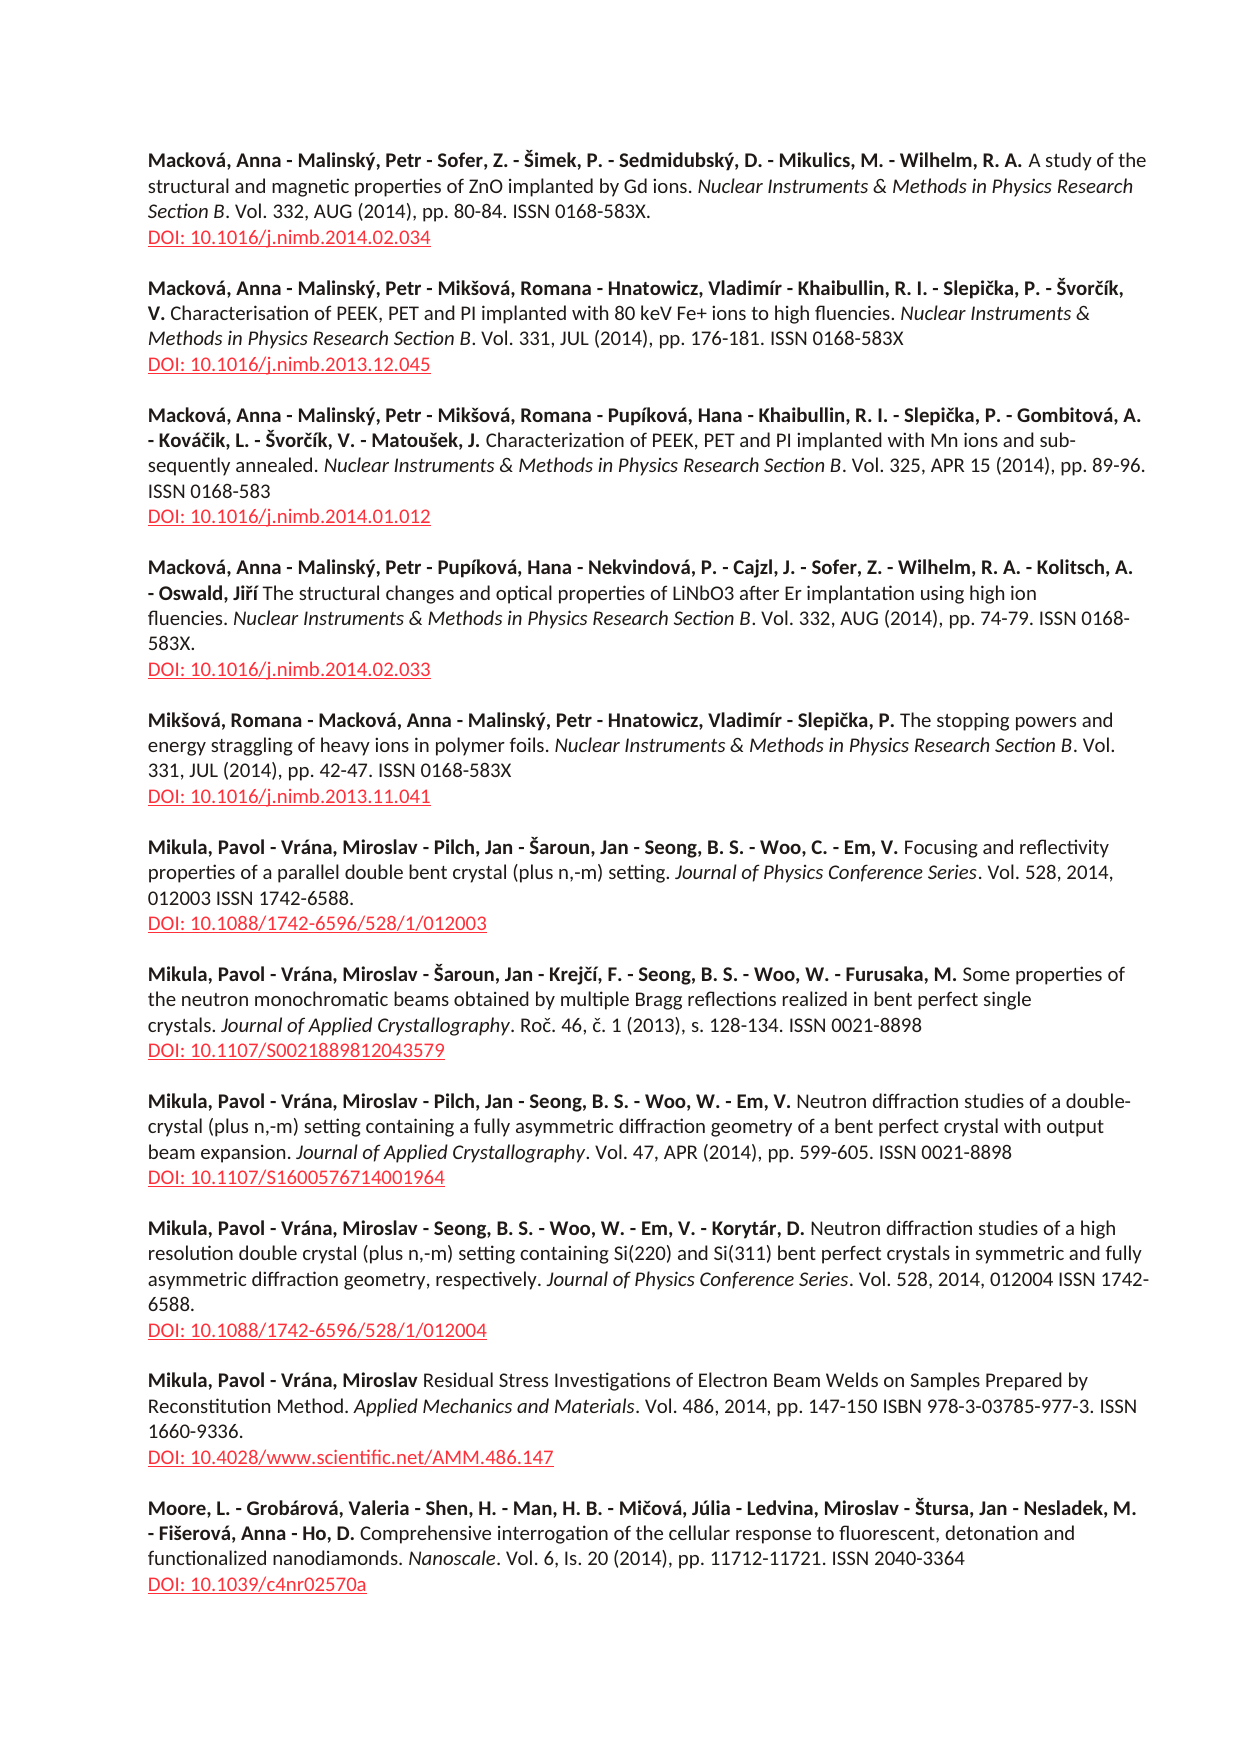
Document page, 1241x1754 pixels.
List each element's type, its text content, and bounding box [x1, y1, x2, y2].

text Macková, Anna - Malinský, Petr - Pupíková, Hana - Nekvindová, P. - Cajzl, J. - Sofer, Z. - Wilhelm, R. A. - Kolitsch, A. - Oswald, Jiří The structural changes and optical properties of LiNbO3 after Er implantation using high ion fluencies. Nuclear Instruments & Methods in Physics Research Section B. Vol. 332, AUG (2014), pp. 74-79. ISSN 0168-583X. DOI: 10.1016/j.nimb.2014.02.033 [148, 554, 1152, 681]
text Mikula, Pavol - Vrána, Miroslav - Pilch, Jan - Šaroun, Jan - Seong, B. S. - Woo, C. - Em, V. Focusing and reflectivity properties of a parallel double bent crystal (plus n,-m) setting. Journal of Physics Conference Series. Vol. 528, 2014, 012003 ISSN 1742-6588. DOI: 10.1088/1742-6596/528/1/012003 [148, 834, 1152, 936]
text Mikula, Pavol - Vrána, Miroslav - Šaroun, Jan - Krejčí, F. - Seong, B. S. - Woo, W. - Furusaka, M. Some properties of the neutron monochromatic beams obtained by multiple Bragg reflections realized in bent perfect single crystals. Journal of Applied Crystallography. Roč. 46, č. 1 (2013), s. 128-134. ISSN 0021-8898 DOI: 10.1107/S0021889812043579 [148, 961, 1152, 1063]
text Mikula, Pavol - Vrána, Miroslav Residual Stress Investigations of Electron Beam Welds on Samples Prepared by Reconstitution Method. Applied Mechanics and Materials. Vol. 486, 2014, pp. 147-150 ISBN 978-3-03785-977-3. ISSN 1660-9336. DOI: 10.4028/www.scientific.net/AMM.486.147 [148, 1368, 1152, 1469]
text Mikšová, Romana - Macková, Anna - Malinský, Petr - Hnatowicz, Vladimír - Slepička, P. The stopping powers and energy straggling of heavy ions in polymer foils. Nuclear Instruments & Methods in Physics Research Section B. Vol. 331, JUL (2014), pp. 42-47. ISSN 0168-583X DOI: 10.1016/j.nimb.2013.11.041 [148, 707, 1152, 808]
text Mikula, Pavol - Vrána, Miroslav - Seong, B. S. - Woo, W. - Em, V. - Korytár, D. Neutron diffraction studies of a high resolution double crystal (plus n,-m) setting containing Si(220) and Si(311) bent perfect crystals in symmetric and fully asymmetric diffraction geometry, respectively. Journal of Physics Conference Series. Vol. 528, 2014, 012004 ISSN 1742-6588. DOI: 10.1088/1742-6596/528/1/012004 [148, 1215, 1152, 1342]
text Macková, Anna - Malinský, Petr - Sofer, Z. - Šimek, P. - Sedmidubský, D. - Mikulics, M. - Wilhelm, R. A. A study of the structural and magnetic properties of ZnO implanted by Gd ions. Nuclear Instruments & Methods in Physics Research Section B. Vol. 332, AUG (2014), pp. 80-84. ISSN 0168-583X. DOI: 10.1016/j.nimb.2014.02.034 [148, 148, 1152, 249]
text Macková, Anna - Malinský, Petr - Mikšová, Romana - Hnatowicz, Vladimír - Khaibullin, R. I. - Slepička, P. - Švorčík, V. Characterisation of PEEK, PET and PI implanted with 80 keV Fe+ ions to high fluencies. Nuclear Instruments & Methods in Physics Research Section B. Vol. 331, JUL (2014), pp. 176-181. ISSN 0168-583X DOI: 10.1016/j.nimb.2013.12.045 [148, 275, 1152, 376]
text Moore, L. - Grobárová, Valeria - Shen, H. - Man, H. B. - Mičová, Júlia - Ledvina, Miroslav - Štursa, Jan - Nesladek, M. - Fišerová, Anna - Ho, D. Comprehensive interrogation of the cellular response to fluorescent, detonation and functionalized nanodiamonds. Nanoscale. Vol. 6, Is. 20 (2014), pp. 11712-11721. ISSN 2040-3364 DOI: 10.1039/c4nr02570a [148, 1495, 1152, 1596]
text Mikula, Pavol - Vrána, Miroslav - Pilch, Jan - Seong, B. S. - Woo, W. - Em, V. Neutron diffraction studies of a double-crystal (plus n,-m) setting containing a fully asymmetric diffraction geometry of a bent perfect crystal with output beam expansion. Journal of Applied Crystallography. Vol. 47, APR (2014), pp. 599-605. ISSN 0021-8898 DOI: 10.1107/S1600576714001964 [148, 1088, 1152, 1190]
text Macková, Anna - Malinský, Petr - Mikšová, Romana - Pupíková, Hana - Khaibullin, R. I. - Slepička, P. - Gombitová, A. - Kováčik, L. - Švorčík, V. - Matoušek, J. Characterization of PEEK, PET and PI implanted with Mn ions and sub-sequently annealed. Nuclear Instruments & Methods in Physics Research Section B. Vol. 325, APR 15 (2014), pp. 89-96. ISSN 0168-583 DOI: 10.1016/j.nimb.2014.01.012 [148, 402, 1152, 529]
